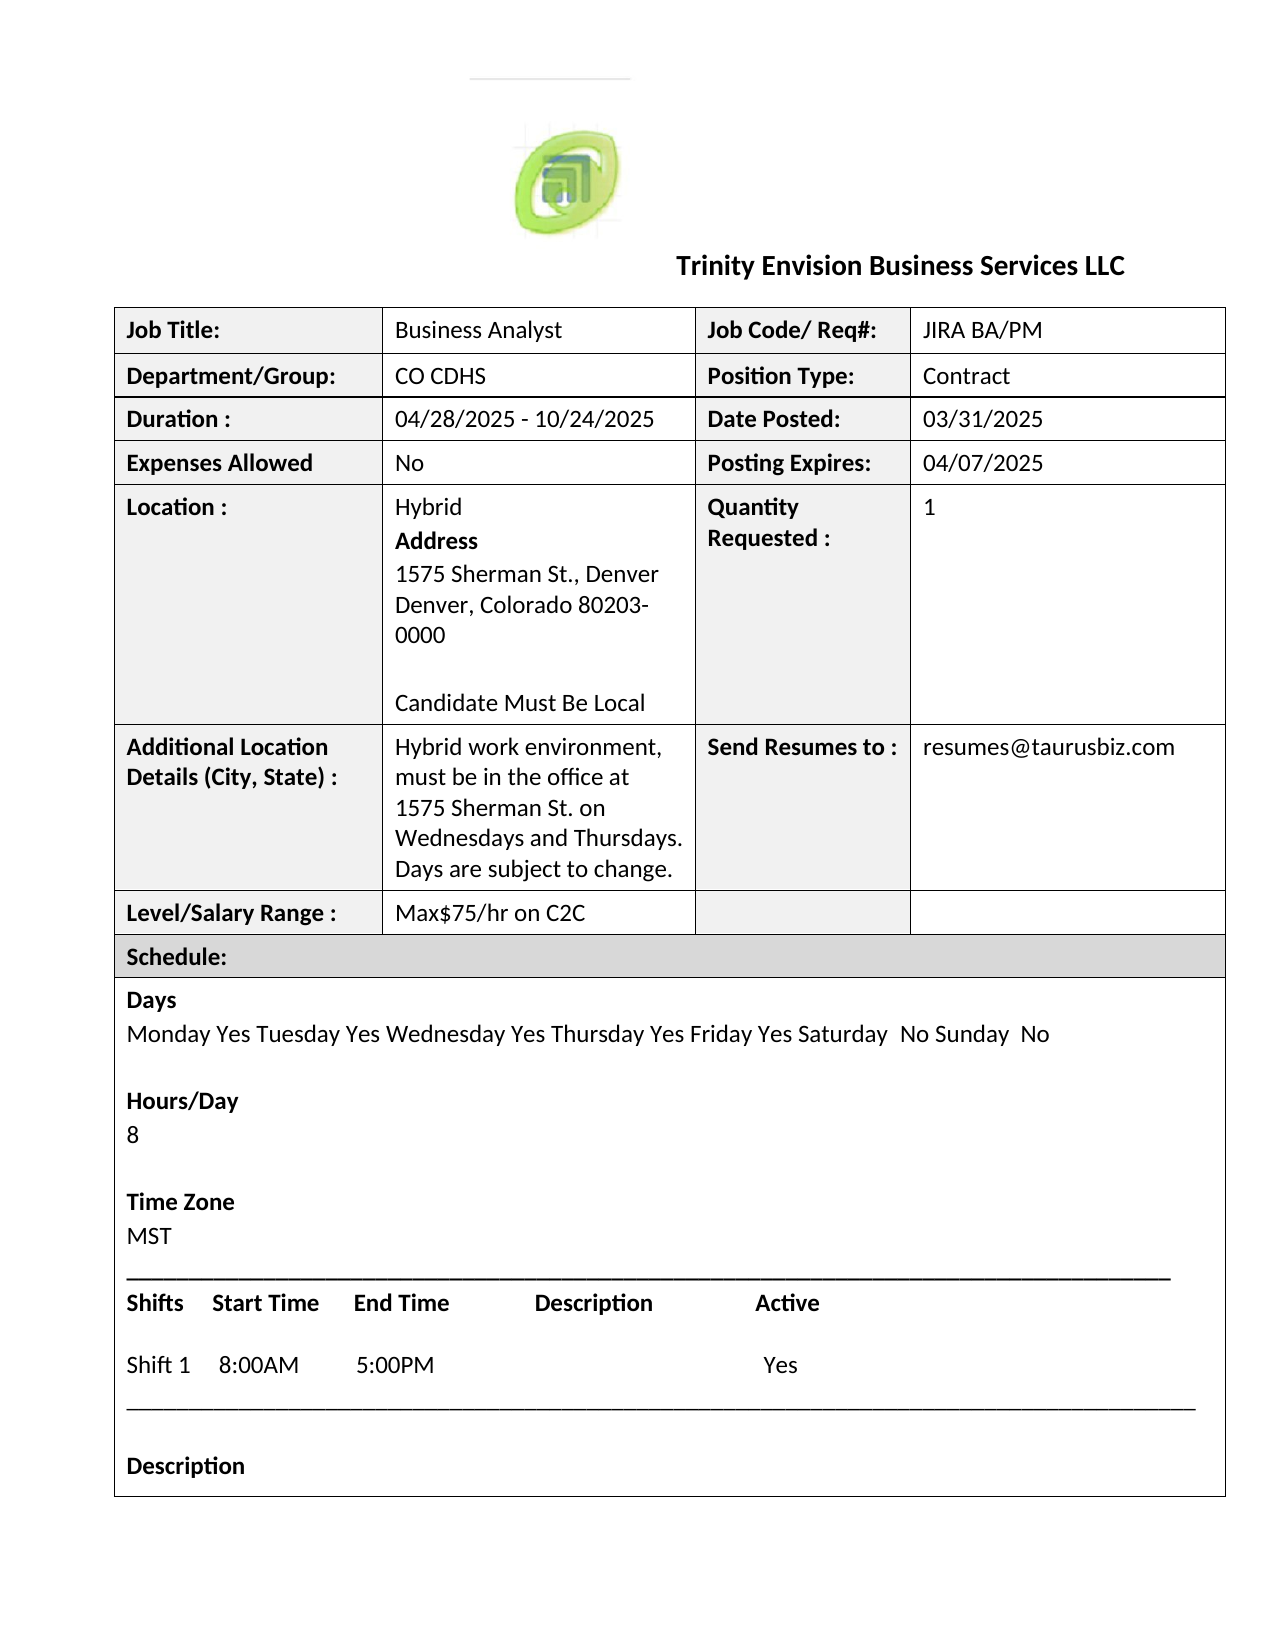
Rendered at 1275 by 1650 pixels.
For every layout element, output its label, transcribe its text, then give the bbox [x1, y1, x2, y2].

table_cell Contract [911, 354, 1225, 396]
table_cell Hybrid Address 1575 Sherman St., Denver Denver, Colorado 80203-0000 Candidate Must Be Local [383, 485, 695, 724]
table_cell 04/28/2025 - 10/24/2025 [383, 398, 695, 440]
table_cell : [696, 354, 910, 396]
table_cell : [696, 398, 910, 440]
picture [469, 75, 670, 275]
table_cell Duration : [115, 398, 382, 440]
table_cell : [115, 354, 382, 396]
table_cell [696, 441, 910, 484]
table_header Business Analyst [383, 308, 695, 353]
table_cell resumes@taurusbiz.com [911, 725, 1225, 889]
table_cell Expenses Allowed [115, 441, 382, 484]
table_header JIRA BA/PM [911, 308, 1225, 353]
table_cell Schedule: [115, 935, 1225, 977]
table_cell Location : [115, 485, 382, 724]
table_cell Hybrid work environment, must be in the office at 1575 Sherman St. on Wednesdays and Thursdays. Days are subject to change. [383, 725, 695, 889]
table_cell 1 [911, 485, 1225, 724]
table_cell 03/31/2025 [911, 398, 1225, 440]
table_cell CO CDHS [383, 354, 695, 396]
table_cell Max$75/hr on C2C [383, 891, 695, 933]
table_header [696, 308, 910, 353]
table_cell Send Resumes to : [696, 725, 910, 889]
table_cell Quantity Requested : [696, 485, 910, 724]
table_cell [696, 891, 910, 933]
table_cell Level/Salary Range : [115, 891, 382, 933]
table_cell Additional Location Details (City, State) : [115, 725, 382, 889]
table_header : [115, 308, 382, 353]
table_cell No [383, 441, 695, 484]
table_cell 04/07/2025 [911, 441, 1225, 484]
table_cell [911, 891, 1225, 933]
